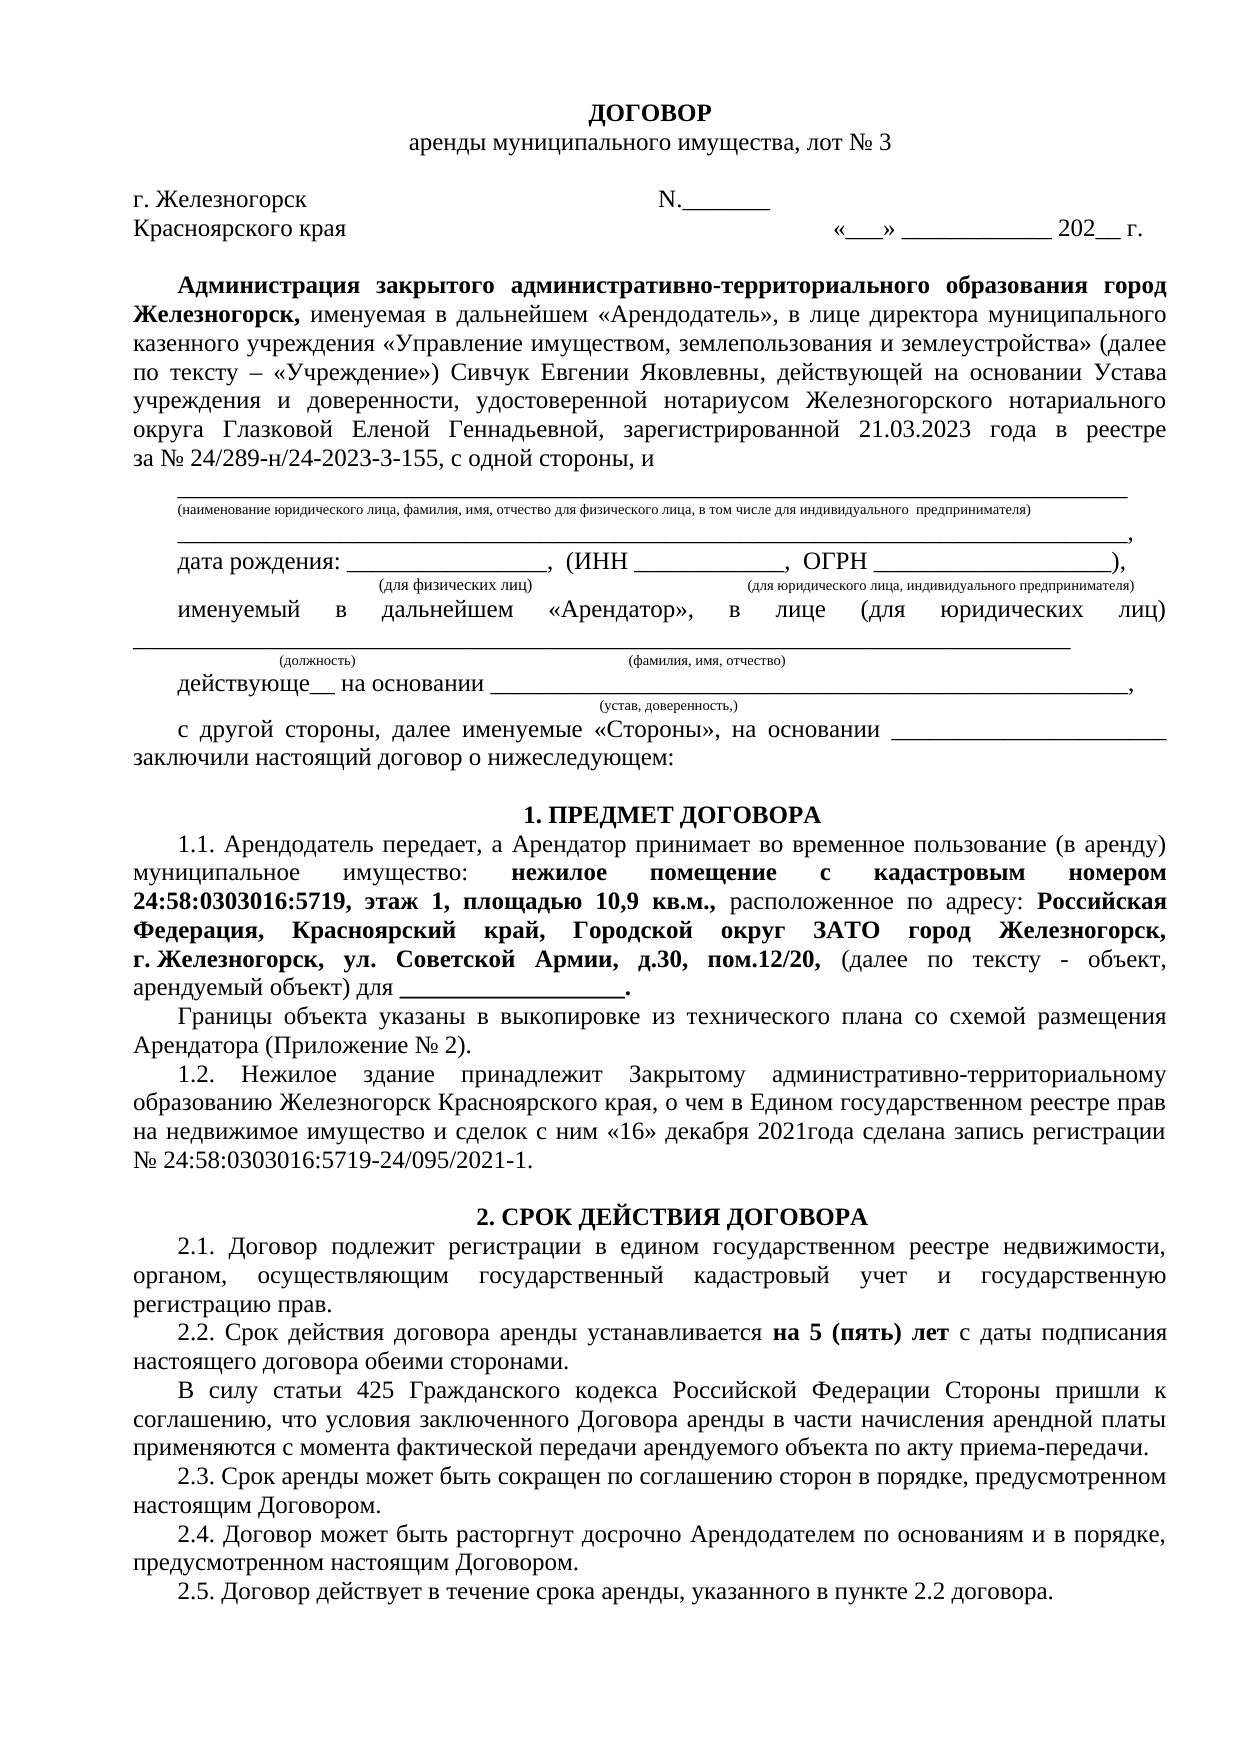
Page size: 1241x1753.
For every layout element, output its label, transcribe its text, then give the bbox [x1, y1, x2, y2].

text дата рождения: ________________, (ИНН ____________, ОГРН ___________________), [133, 546, 1167, 575]
text Красноярского края «___» ____________ 202__ г. [133, 213, 1167, 242]
text (для физических лиц) (для юридического лица, индивидуального предпринимателя) [133, 575, 1167, 594]
text 2.1. Договор подлежит регистрации в едином государственном реестре недвижимости, органом, осуществляющим государственный кадастровый учет и государственную регистрацию прав. [133, 1231, 1167, 1317]
text Администрация закрытого административно-территориального образования город Железногорск, именуемая в дальнейшем «Арендодатель», в лице директора муниципального казенного учреждения «Управление имуществом, землепользования и землеустройства» (далее по тексту – «Учреждение») Сивчук Евгении Яковлевны, действующей на основании Устава учреждения и доверенности, удостоверенной нотариусом Железногорского нотариального округа Глазковой Еленой Геннадьевной, зарегистрированной 21.03.2023 года в реестре за № 24/289-н/24-2023-3-155, с одной стороны, и [133, 270, 1167, 472]
text аренды муниципального имущества, лот № 3 [133, 127, 1167, 155]
text (должность) (фамилия, имя, отчество) [133, 651, 1167, 668]
text ____________________________________________________________________________, [133, 517, 1167, 546]
text именуемый в дальнейшем «Арендатор», в лице (для юридических лиц) ___________________________________________________________________________ [133, 594, 1167, 651]
text 1. ПРЕДМЕТ ДОГОВОРА [133, 800, 1167, 829]
text (наименование юридического лица, фамилия, имя, отчество для физического лица, в том числе для индивидуального предпринимателя) [133, 500, 1167, 517]
text 2.2. Срок действия договора аренды устанавливается на 5 (пять) лет с даты подписания настоящего договора обеими сторонами. [133, 1317, 1167, 1375]
text В силу статьи 425 Гражданского кодекса Российской Федерации Стороны пришли к соглашению, что условия заключенного Договора аренды в части начисления арендной платы применяются с момента фактической передачи арендуемого объекта по акту приема-передачи. [133, 1375, 1167, 1461]
text 2. СРОК ДЕЙСТВИЯ ДОГОВОРА [133, 1202, 1167, 1231]
text 2.4. Договор может быть расторгнут досрочно Арендодателем по основаниям и в порядке, предусмотренном настоящим Договором. [133, 1519, 1167, 1576]
text г. Железногорск N._______ [133, 184, 1167, 213]
text 1.2. Нежилое здание принадлежит Закрытому административно-территориальному образованию Железногорск Красноярского края, о чем в Едином государственном реестре прав на недвижимое имущество и сделок с ним «16» декабря 2021года сделана запись регистрации № 24:58:0303016:5719-24/095/2021-1. [133, 1059, 1167, 1174]
text ____________________________________________________________________________ [133, 472, 1167, 500]
text (устав, доверенность,) [133, 697, 1167, 714]
text действующе__ на основании ___________________________________________________, [133, 668, 1167, 697]
text 2.3. Срок аренды может быть сокращен по соглашению сторон в порядке, предусмотренном настоящим Договором. [133, 1461, 1167, 1519]
text Границы объекта указаны в выкопировке из технического плана со схемой размещения Арендатора (Приложение № 2). [133, 1001, 1167, 1059]
text с другой стороны, далее именуемые «Стороны», на основании ______________________ заключили настоящий договор о нижеследующем: [133, 714, 1167, 771]
text 2.5. Договор действует в течение срока аренды, указанного в пункте 2.2 договора. [133, 1576, 1167, 1605]
text 1.1. Арендодатель передает, а Арендатор принимает во временное пользование (в аренду) муниципальное имущество: нежилое помещение с кадастровым номером 24:58:0303016:5719, этаж 1, площадью 10,9 кв.м., расположенное по адресу: Российская Федерация, Красноярский край, Городской округ ЗАТО город Железногорск, г. Железногорск, ул. Советской Армии, д.30, пом.12/20, (далее по тексту - объект, арендуемый объект) для __________________. [133, 829, 1167, 1001]
title ДОГОВОР [133, 98, 1167, 127]
